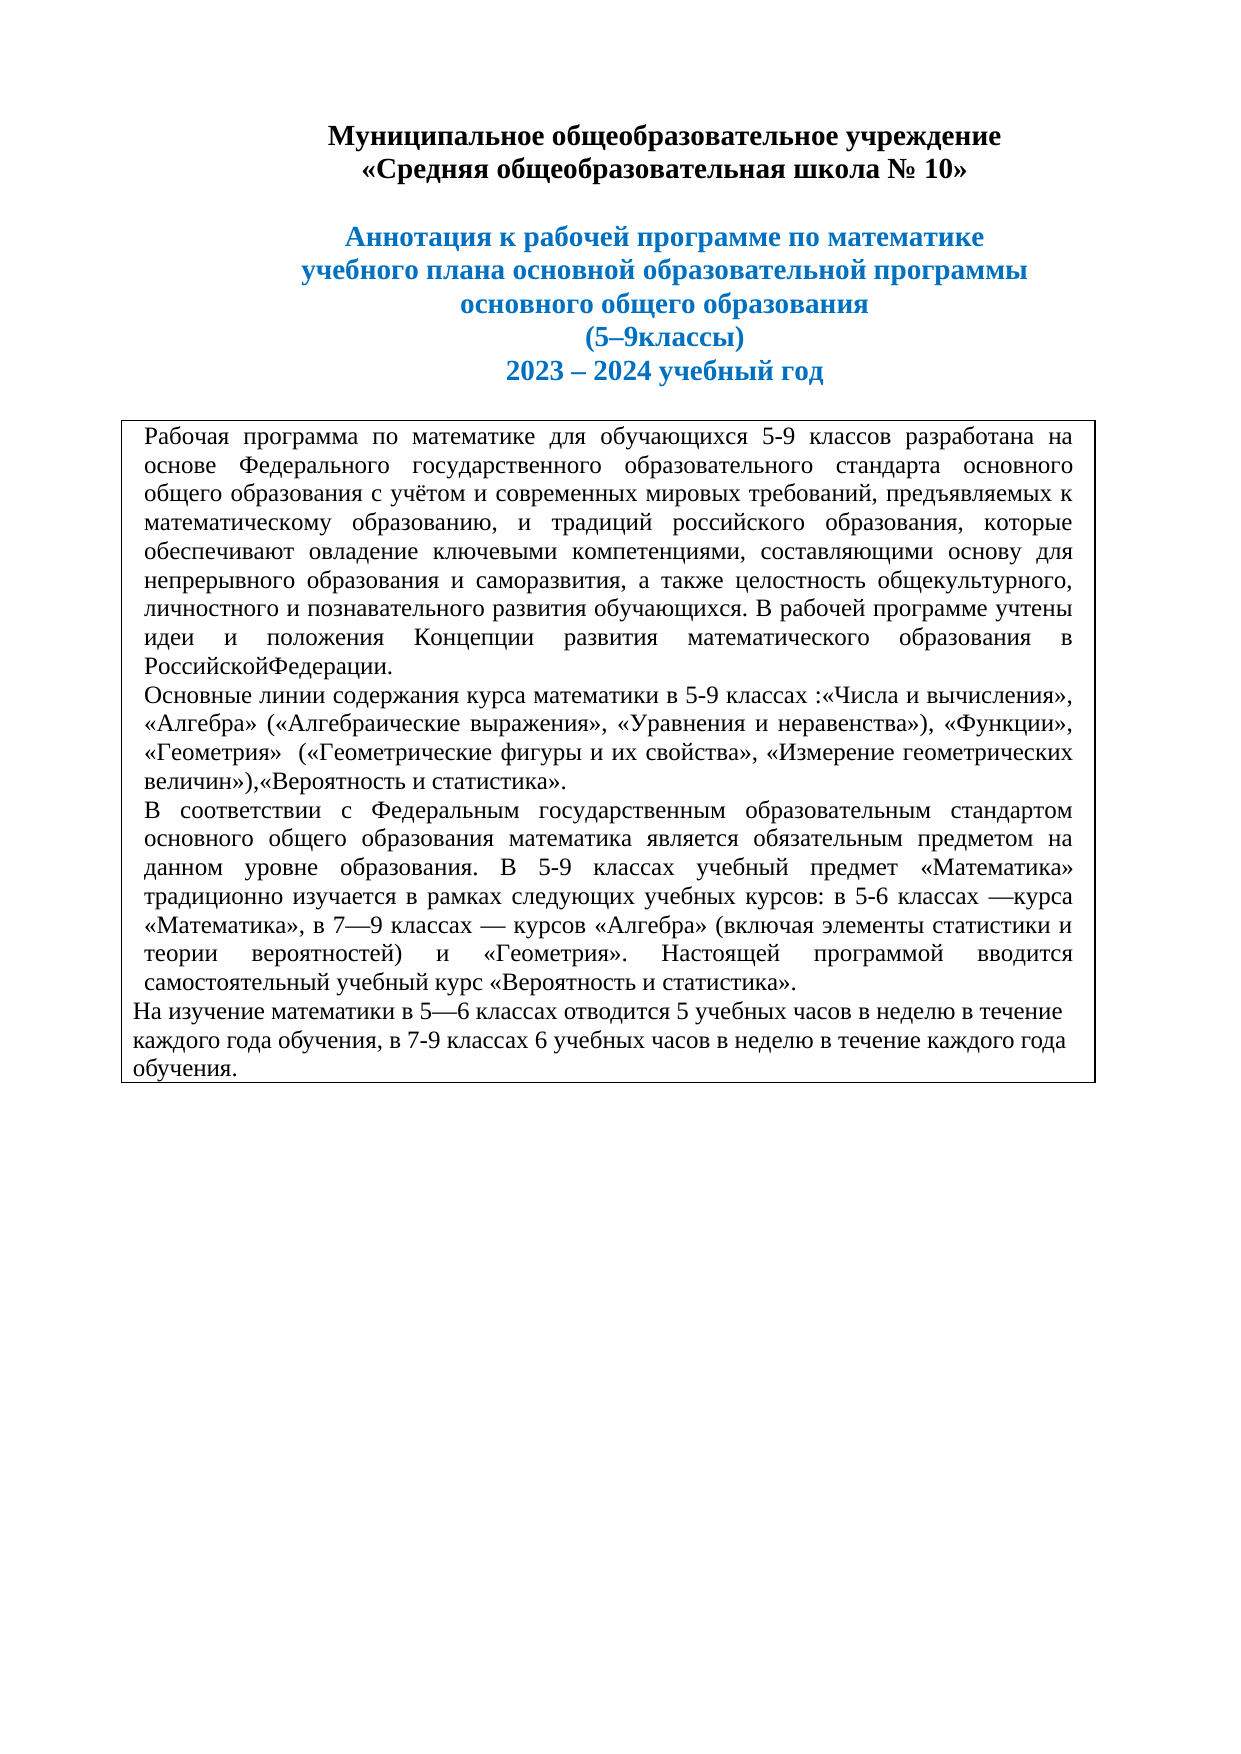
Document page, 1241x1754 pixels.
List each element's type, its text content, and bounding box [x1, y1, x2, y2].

text основного общего образования [177, 286, 1152, 319]
text (5–9классы) [177, 319, 1152, 353]
text Муниципальное общеобразовательное учреждение [177, 118, 1152, 152]
text Аннотация к рабочей программе по математике [177, 219, 1152, 252]
text 2023 – 2024 учебный год [177, 353, 1152, 386]
table_header Рабочая программа по математике для обучающихся 5-9 классов разработана на основе Федерального государственного образовательного стандарта основного общего образования с учётом и современных мировых требований, предъявляемых к математическому образованию, и традиций российского образования, которые обеспечивают овладение ключевыми компетенциями, составляющими основу для непрерывного образования и саморазвития, а также целостность общекультурного, личностного и познавательного развития обучающихся. В рабочей программе учтены идеи и положения Концепции развития математического образования в РоссийскойФедерации. Основные линии содержания курса математики в 5-9 классах :«Числа и вычисления», «Алгебра» («Алгебраические выражения», «Уравнения и неравенства»), «Функции», «Геометрия» («Геометрические фигуры и их свойства», «Измерение геометрических величин»),«Вероятность и статистика». В соответствии с Федеральным государственным образовательным стандартом основного общего образования математика является обязательным предметом на данном уровне образования. В 5-9 классах учебный предмет «Математика» традиционно изучается в рамках следующих учебных курсов: в 5-6 классах —курса «Математика», в 7—9 классах — курсов «Алгебра» (включая элементы статистики и теории вероятностей) и «Геометрия». Настоящей программой вводится самостоятельный учебный курс «Вероятность и статистика». На изучение математики в 5—6 классах отводится 5 учебных часов в неделю в течение каждого года обучения, в 7-9 классах 6 учебных часов в неделю в течение каждого года обучения. [122, 421, 1094, 1082]
text учебного плана основной образовательной программы [177, 252, 1152, 286]
text «Средняя общеобразовательная школа № 10» [177, 152, 1152, 185]
